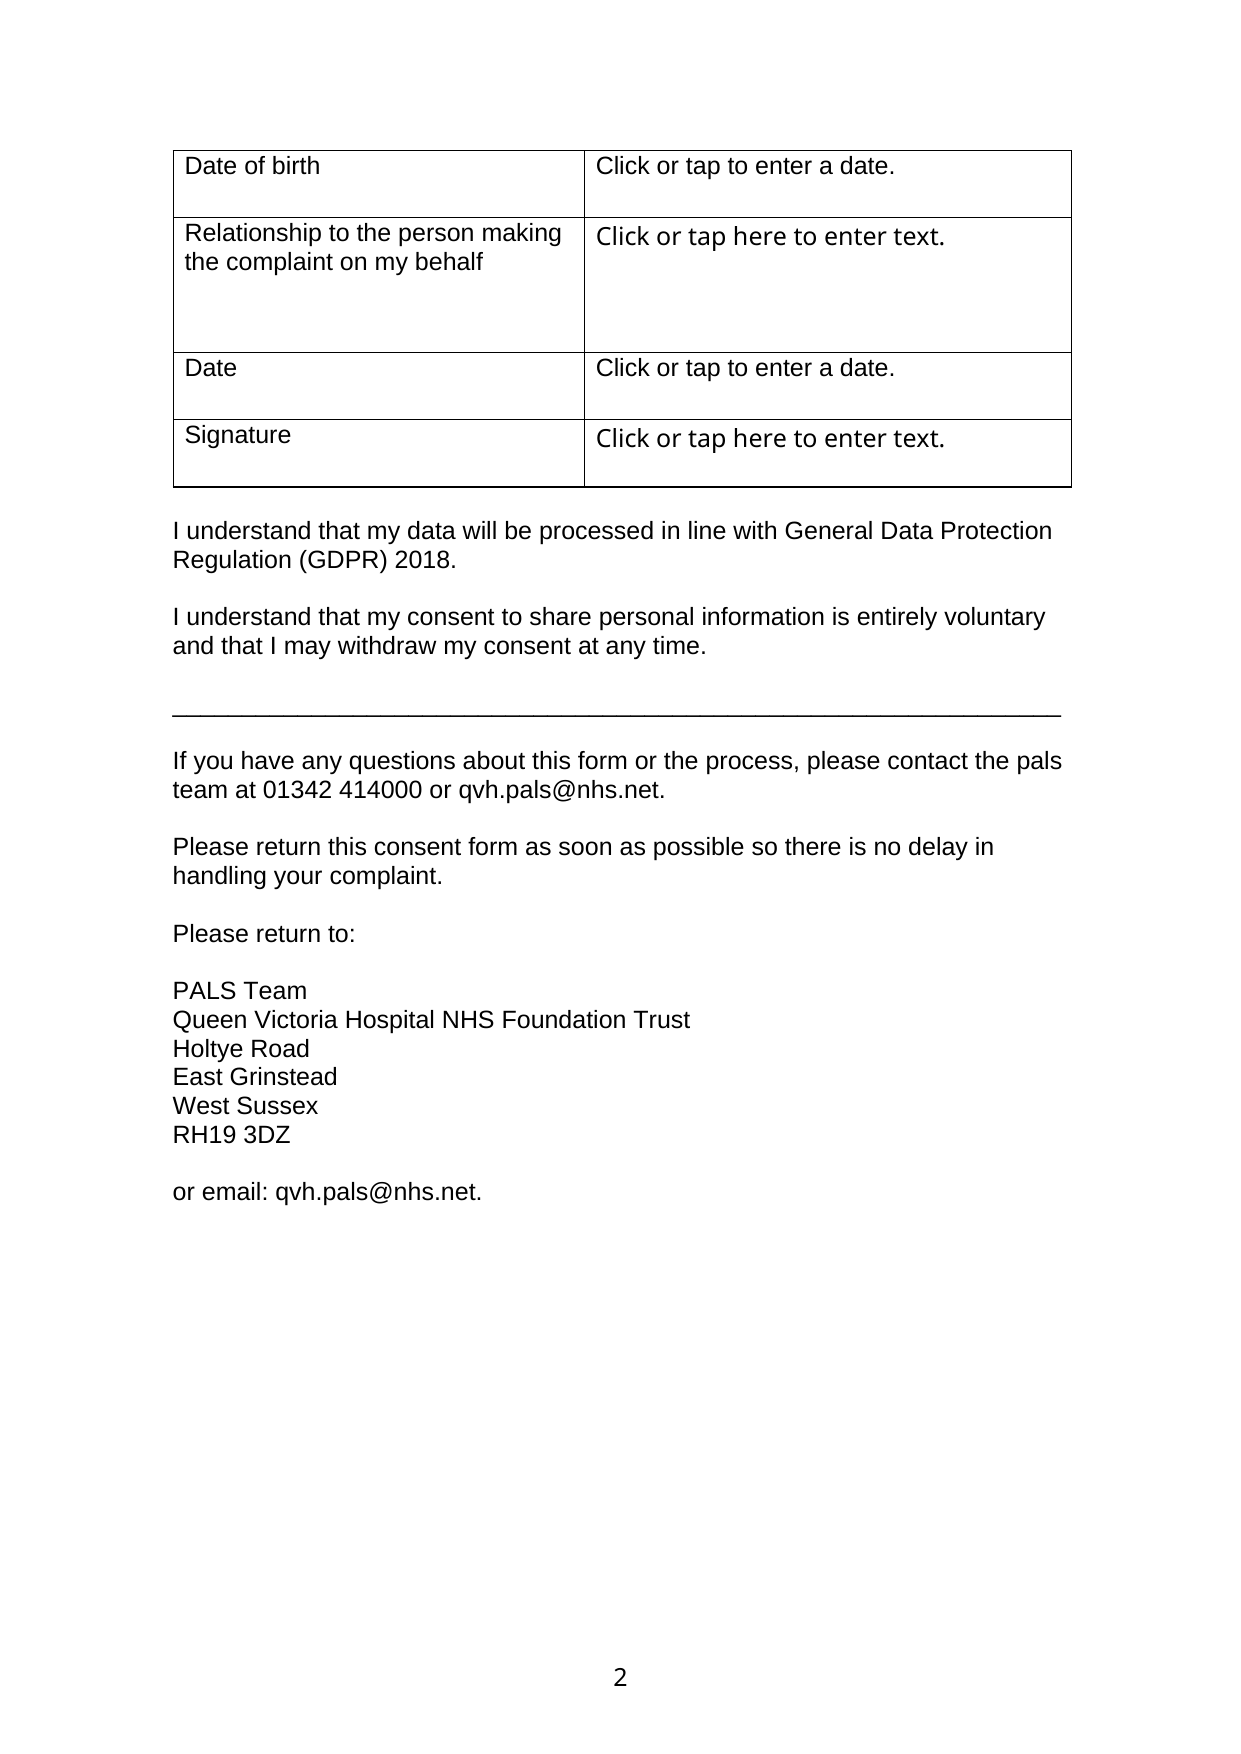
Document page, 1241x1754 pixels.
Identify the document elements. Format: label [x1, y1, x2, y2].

table_header [150, 150, 1090, 1235]
